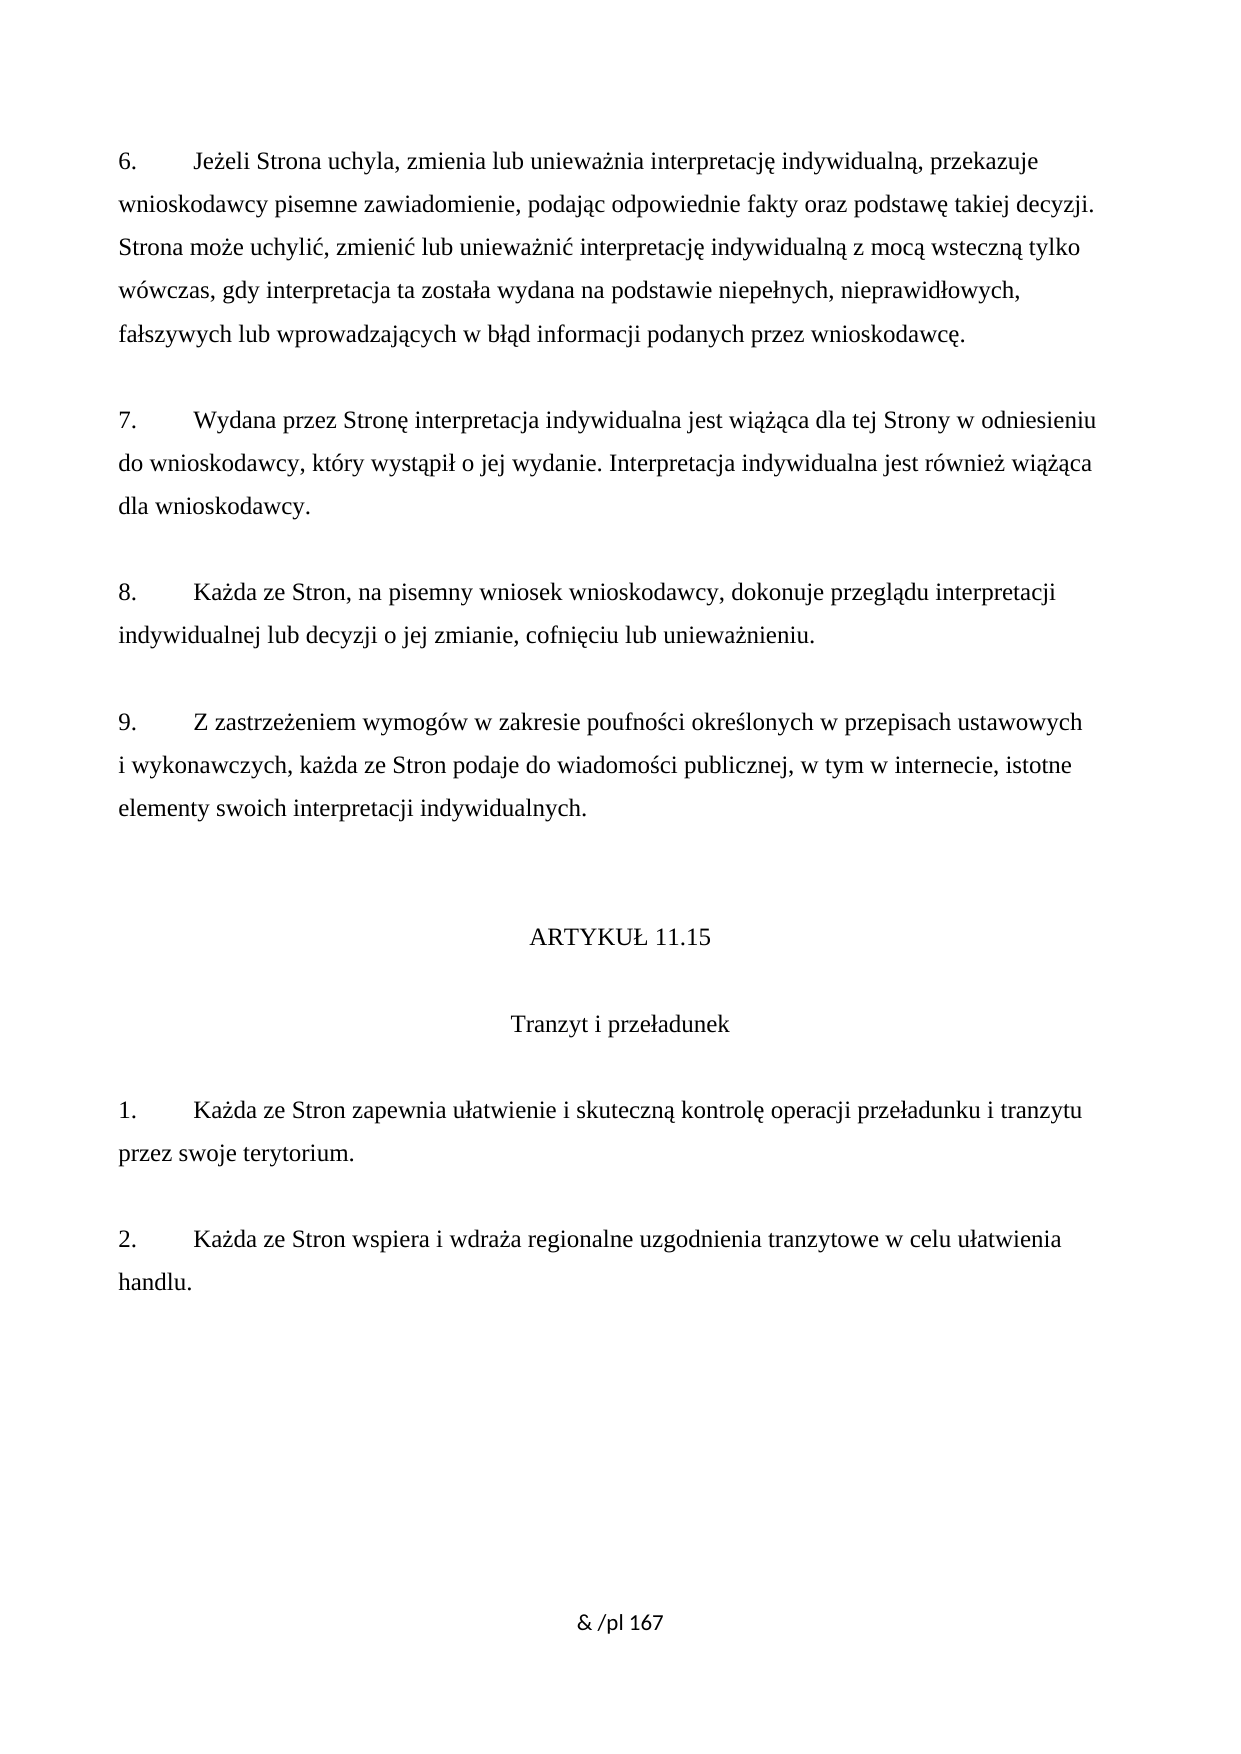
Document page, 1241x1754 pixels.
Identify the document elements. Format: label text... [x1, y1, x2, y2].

text 7. Wydana przez Stronę interpretacja indywidualna jest wiążąca dla tej Strony w odniesieniu do wnioskodawcy, który wystąpił o jej wydanie. Interpretacja indywidualna jest również wiążąca dla wnioskodawcy. [118, 405, 1122, 520]
text 8. Każda ze Stron, na pisemny wniosek wnioskodawcy, dokonuje przeglądu interpretacji indywidualnej lub decyzji o jej zmianie, cofnięciu lub unieważnieniu. [118, 577, 1122, 649]
text ARTYKUŁ 11.15 [118, 922, 1122, 951]
text 2. Każda ze Stron wspiera i wdraża regionalne uzgodnienia tranzytowe w celu ułatwienia handlu. [118, 1224, 1122, 1296]
text Tranzyt i przeładunek [118, 1009, 1122, 1037]
text 6. Jeżeli Strona uchyla, zmienia lub unieważnia interpretację indywidualną, przekazuje wnioskodawcy pisemne zawiadomienie, podając odpowiednie fakty oraz podstawę takiej decyzji. Strona może uchylić, zmienić lub unieważnić interpretację indywidualną z mocą wsteczną tylko wówczas, gdy interpretacja ta została wydana na podstawie niepełnych, nieprawidłowych, fałszywych lub wprowadzających w błąd informacji podanych przez wnioskodawcę. [118, 146, 1122, 347]
text 9. Z zastrzeżeniem wymogów w zakresie poufności określonych w przepisach ustawowych i wykonawczych, każda ze Stron podaje do wiadomości publicznej, w tym w internecie, istotne elementy swoich interpretacji indywidualnych. [118, 707, 1122, 822]
text 1. Każda ze Stron zapewnia ułatwienie i skuteczną kontrolę operacji przeładunku i tranzytu przez swoje terytorium. [118, 1095, 1122, 1167]
